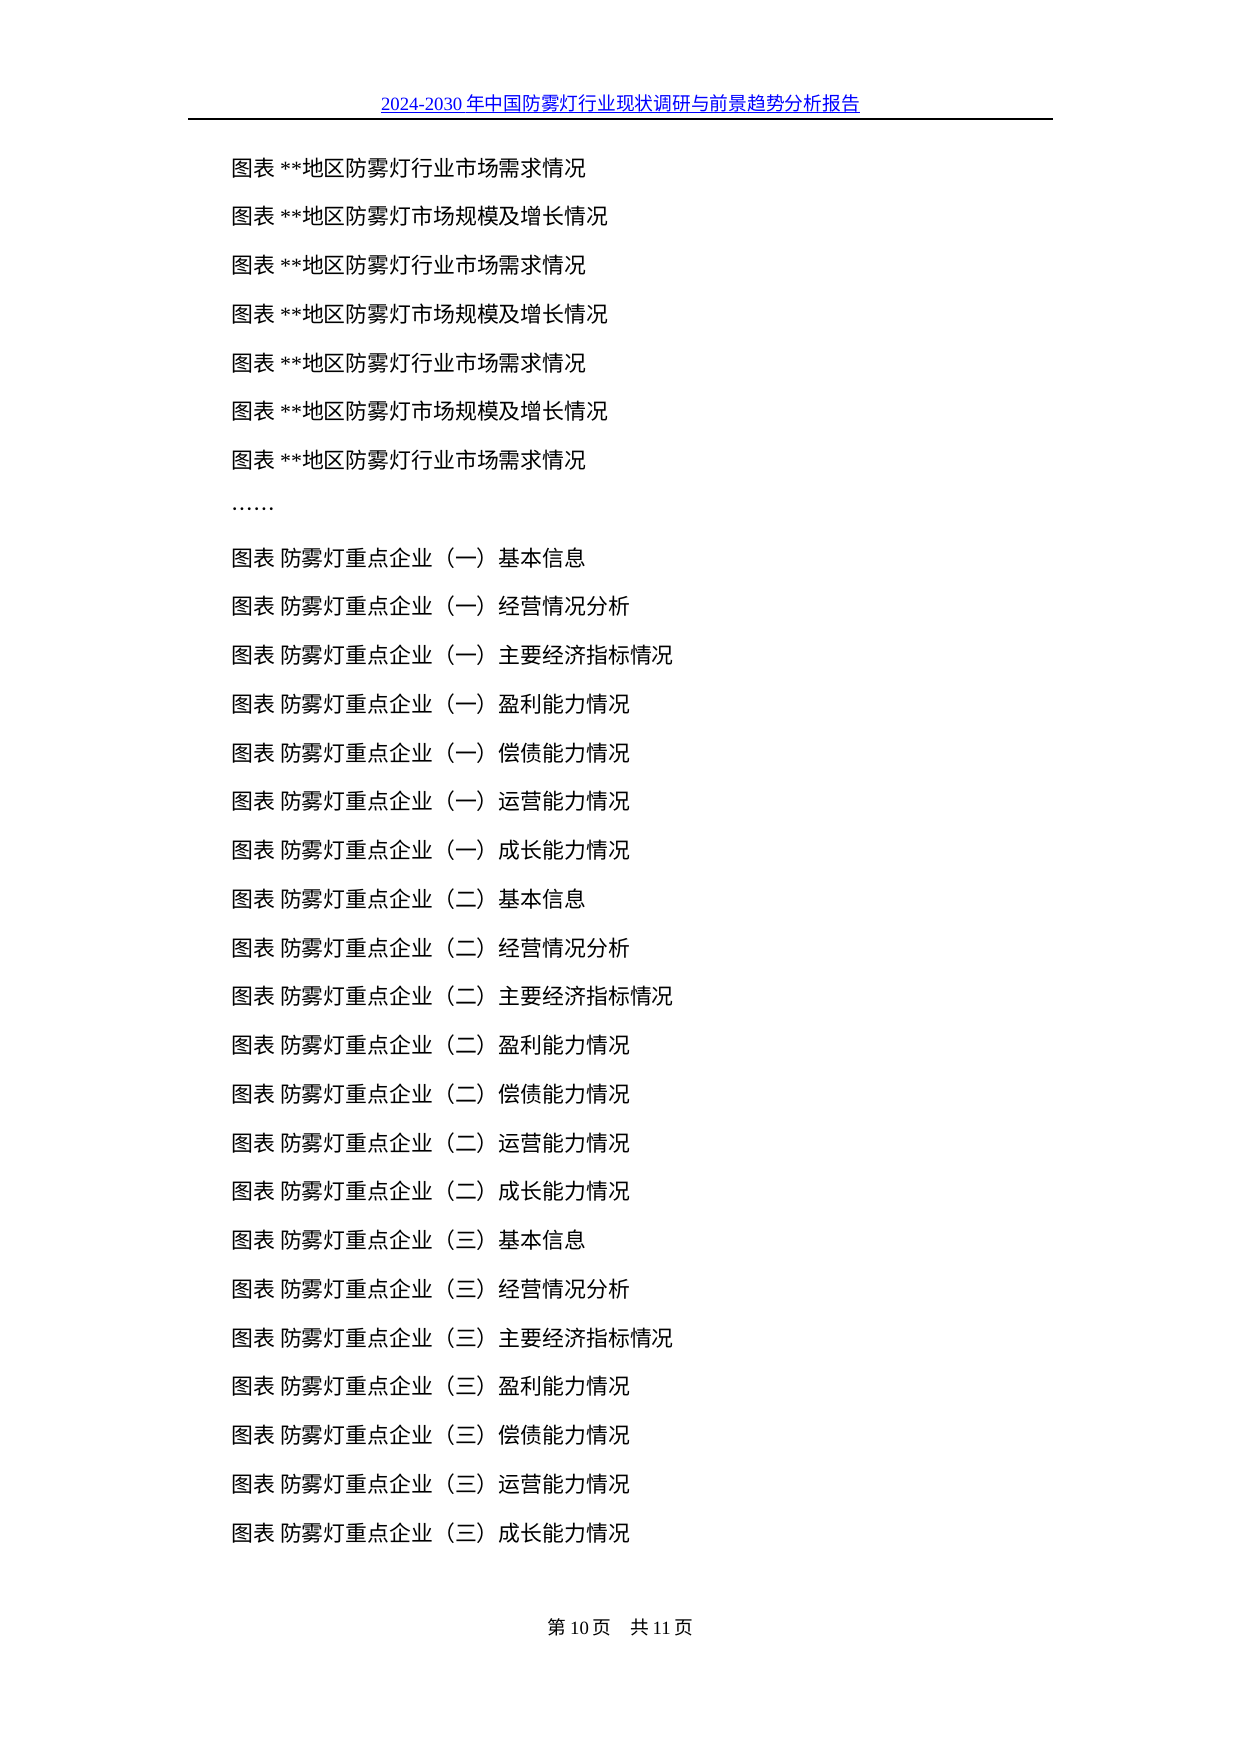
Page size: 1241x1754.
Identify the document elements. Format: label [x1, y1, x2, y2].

text [187, 150, 1053, 1548]
